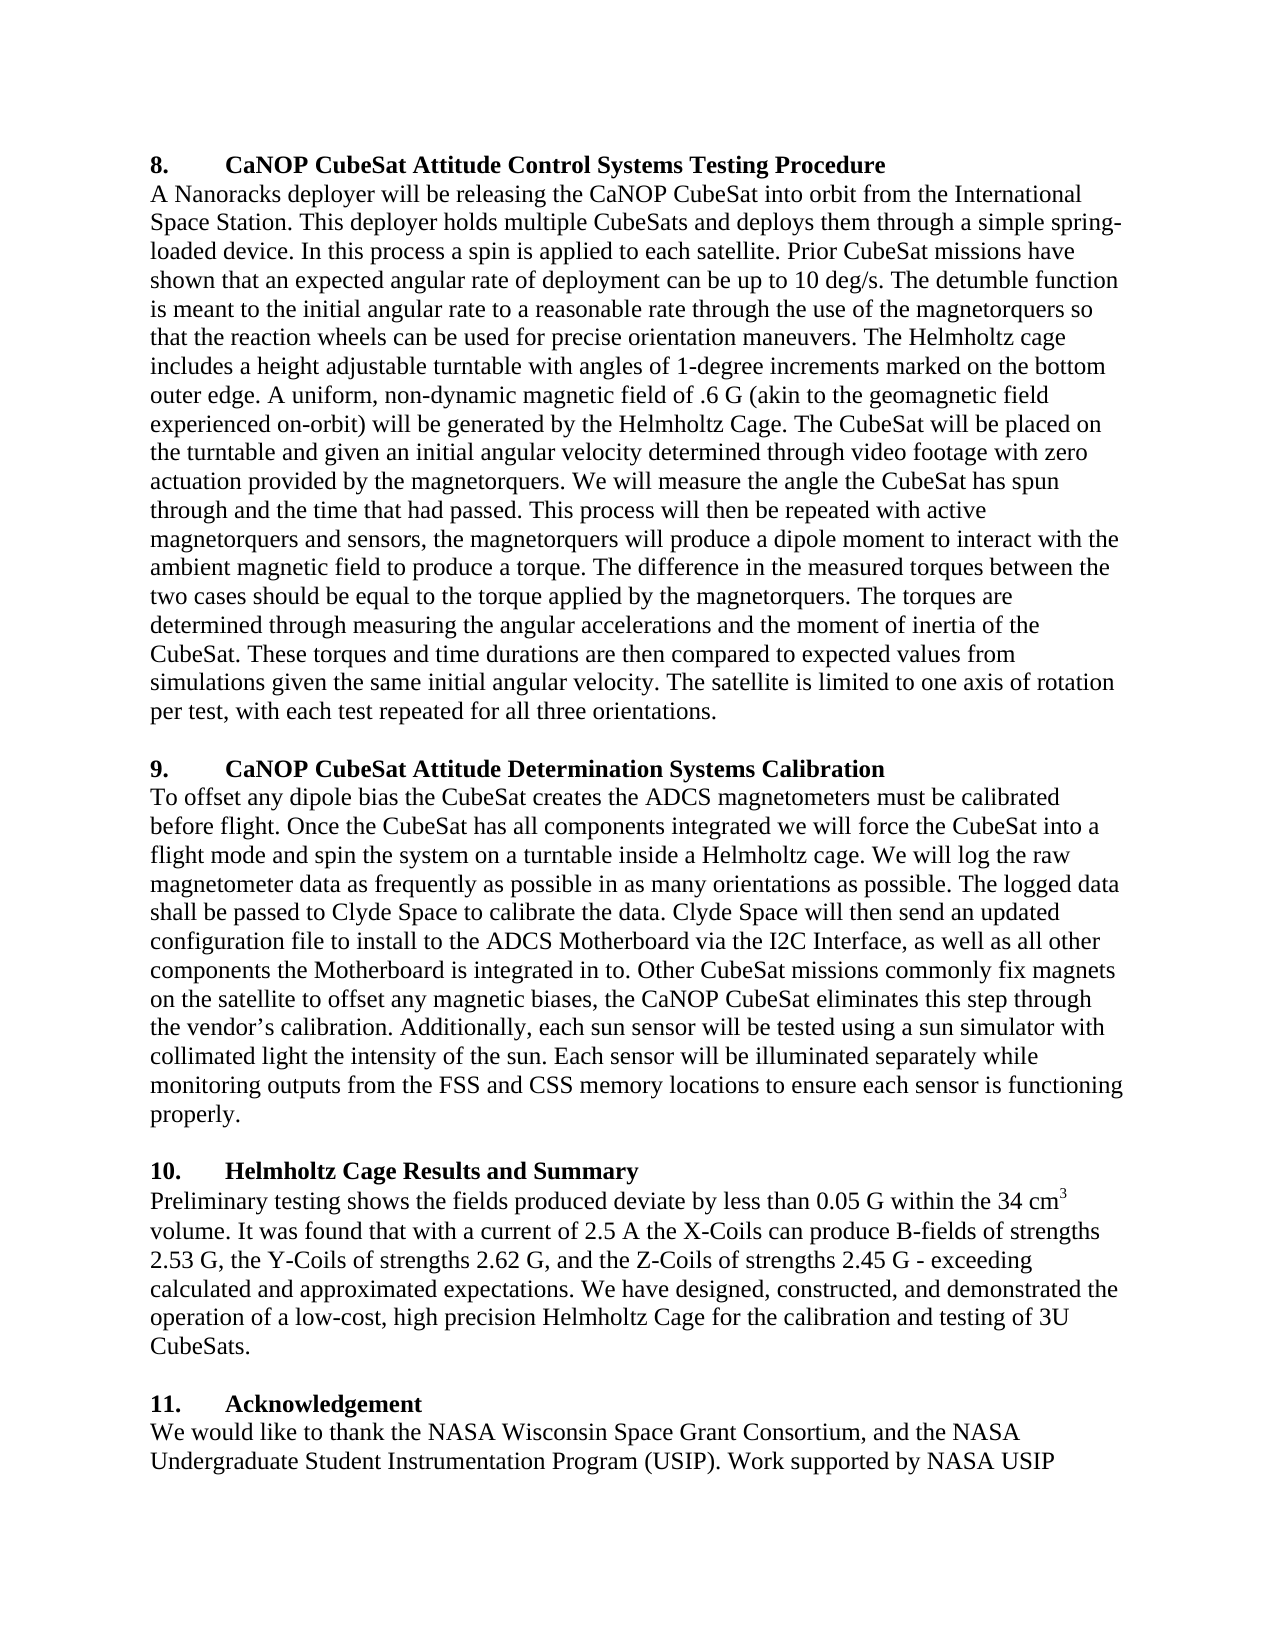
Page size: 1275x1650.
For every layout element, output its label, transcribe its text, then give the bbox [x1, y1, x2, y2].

text 10. Helmholtz Cage Results and Summary [150, 1156, 1125, 1185]
text A Nanoracks deployer will be releasing the CaNOP CubeSat into orbit from the International Space Station. This deployer holds multiple CubeSats and deploys them through a simple spring-loaded device. In this process a spin is applied to each satellite. Prior CubeSat missions have shown that an expected angular rate of deployment can be up to 10 deg/s. The detumble function is meant to the initial angular rate to a reasonable rate through the use of the magnetorquers so that the reaction wheels can be used for precise orientation maneuvers. The Helmholtz cage includes a height adjustable turntable with angles of 1-degree increments marked on the bottom outer edge. A uniform, non-dynamic magnetic field of .6 G (akin to the geomagnetic field experienced on-orbit) will be generated by the Helmholtz Cage. The CubeSat will be placed on the turntable and given an initial angular velocity determined through video footage with zero actuation provided by the magnetorquers. We will measure the angle the CubeSat has spun through and the time that had passed. This process will then be repeated with active magnetorquers and sensors, the magnetorquers will produce a dipole moment to interact with the ambient magnetic field to produce a torque. The difference in the measured torques between the two cases should be equal to the torque applied by the magnetorquers. The torques are determined through measuring the angular accelerations and the moment of inertia of the CubeSat. These torques and time durations are then compared to expected values from simulations given the same initial angular velocity. The satellite is limited to one axis of rotation per test, with each test repeated for all three orientations. [150, 179, 1125, 725]
text Preliminary testing shows the fields produced deviate by less than 0.05 G within the 34 cm volume. It was found that with a current of 2.5 A the X-Coils can produce B-fields of strengths 2.53 G, the Y-Coils of strengths 2.62 G, and the Z-Coils of strengths 2.45 G - exceeding calculated and approximated expectations. We have designed, constructed, and demonstrated the operation of a low-cost, high precision Helmholtz Cage for the calibration and testing of 3U CubeSats. [150, 1185, 1125, 1360]
text To offset any dipole bias the CubeSat creates the ADCS magnetometers must be calibrated before flight. Once the CubeSat has all components integrated we will force the CubeSat into a flight mode and spin the system on a turntable inside a Helmholtz cage. We will log the raw magnetometer data as frequently as possible in as many orientations as possible. The logged data shall be passed to Clyde Space to calibrate the data. Clyde Space will then send an updated configuration file to install to the ADCS Motherboard via the I2C Interface, as well as all other components the Motherboard is integrated in to. Other CubeSat missions commonly fix magnets on the satellite to offset any magnetic biases, the CaNOP CubeSat eliminates this step through the vendor’s calibration. Additionally, each sun sensor will be tested using a sun simulator with collimated light the intensity of the sun. Each sensor will be illuminated separately while monitoring outputs from the FSS and CSS memory locations to ensure each sensor is functioning properly. [150, 782, 1125, 1127]
text 9. CaNOP CubeSat Attitude Determination Systems Calibration [150, 754, 1125, 782]
text 11. Acknowledgement [150, 1389, 1125, 1417]
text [150, 1417, 1125, 1475]
text 8. CaNOP CubeSat Attitude Control Systems Testing Procedure [150, 150, 1125, 179]
